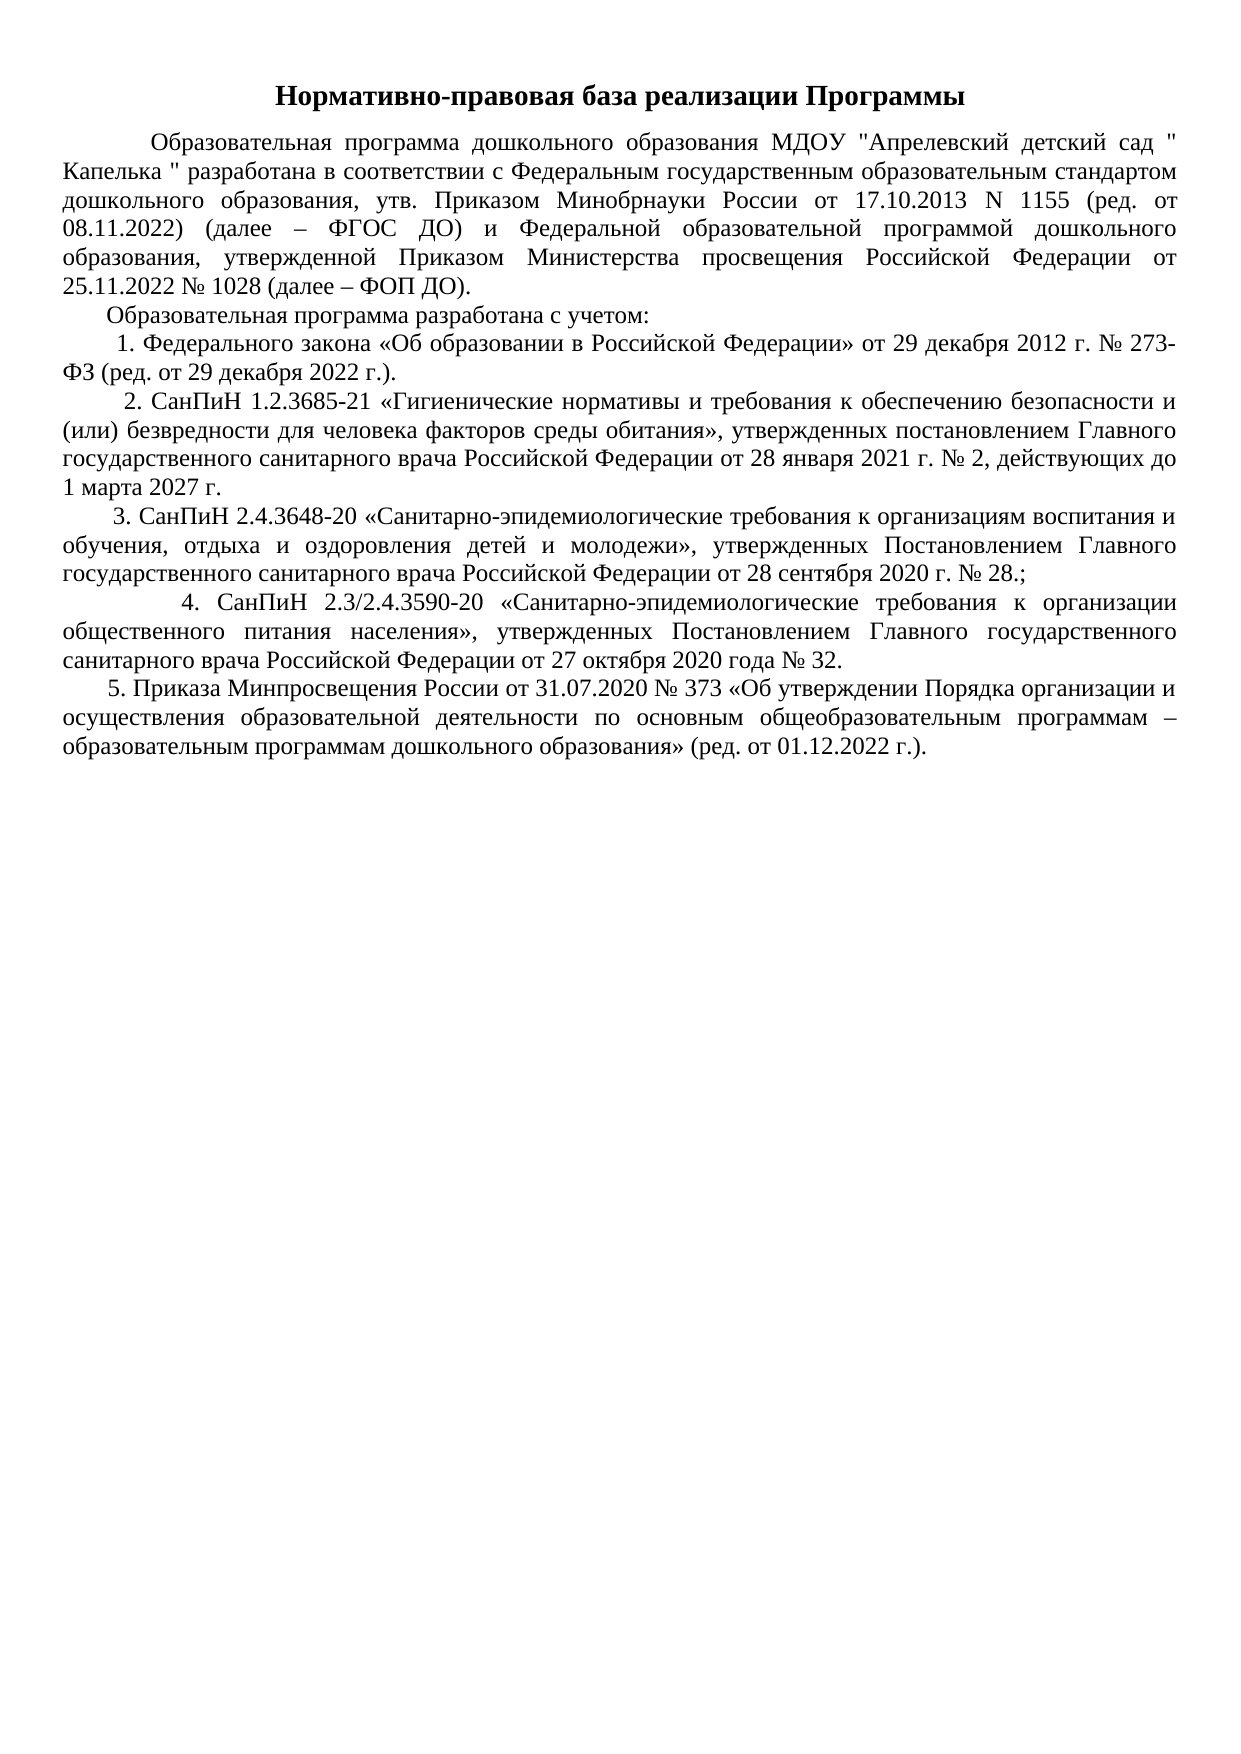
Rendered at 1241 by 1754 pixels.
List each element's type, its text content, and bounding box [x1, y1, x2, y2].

text 2. СанПиН 1.2.3685-21 «Гигиенические нормативы и требования к обеспечению безопасности и (или) безвредности для человека факторов среды обитания», утвержденных постановлением Главного государственного санитарного врача Российской Федерации от 28 января 2021 г. № 2, действующих до 1 марта 2027 г. [62, 386, 1178, 501]
text Нормативно-правовая база реализации Программы [62, 78, 1178, 112]
text Образовательная программа дошкольного образования МДОУ "Апрелевский детский сад " Капелька " разработана в соответствии с Федеральным государственным образовательным стандартом дошкольного образования, утв. Приказом Минобрнауки России от 17.10.2013 N 1155 (ред. от 08.11.2022) (далее – ФГОС ДО) и Федеральной образовательной программой дошкольного образования, утвержденной Приказом Министерства просвещения Российской Федерации от 25.11.2022 № 1028 (далее – ФОП ДО). [62, 127, 1178, 300]
text 5. Приказа Минпросвещения России от 31.07.2020 № 373 «Об утверждении Порядка организации и осуществления образовательной деятельности по основным общеобразовательным программам – образовательным программам дошкольного образования» (ред. от 01.12.2022 г.). [62, 673, 1178, 760]
text 3. СанПиН 2.4.3648-20 «Санитарно-эпидемиологические требования к организациям воспитания и обучения, отдыха и оздоровления детей и молодежи», утвержденных Постановлением Главного государственного санитарного врача Российской Федерации от 28 сентября 2020 г. № 28.; [62, 501, 1178, 587]
text 4. СанПиН 2.3/2.4.3590-20 «Санитарно-эпидемиологические требования к организации общественного питания населения», утвержденных Постановлением Главного государственного санитарного врача Российской Федерации от 27 октября 2020 года № 32. [62, 587, 1178, 673]
text 1. Федерального закона «Об образовании в Российской Федерации» от 29 декабря 2012 г. № 273-ФЗ (ред. от 29 декабря 2022 г.). [62, 328, 1178, 386]
text Образовательная программа разработана с учетом: [62, 300, 1178, 328]
